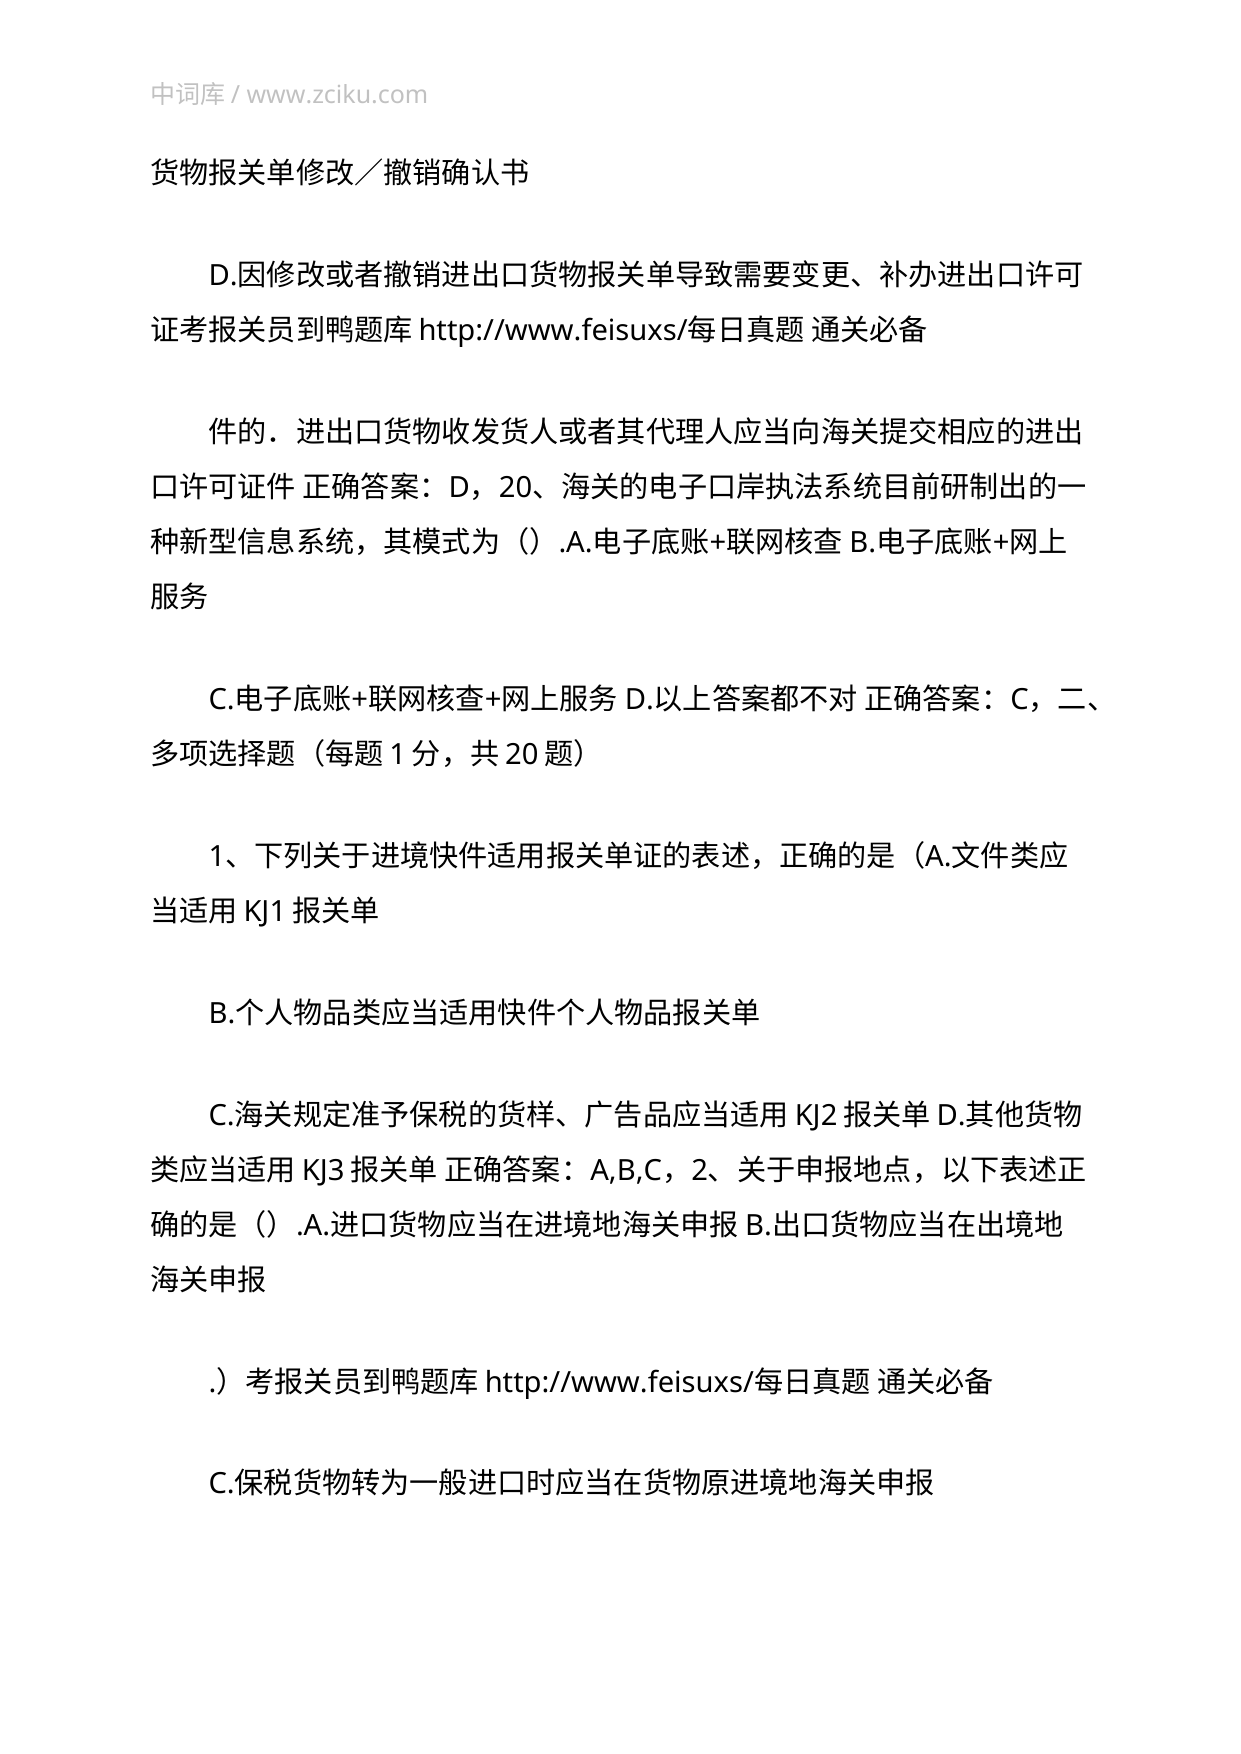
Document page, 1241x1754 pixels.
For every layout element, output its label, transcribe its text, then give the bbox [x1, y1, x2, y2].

text .）考报关员到鸭题库http://www.feisuxs/每日真题 通关必备 [150, 1358, 1090, 1401]
text D.因修改或者撤销进出口货物报关单导致需要变更、补办进出口许可证考报关员到鸭题库http://www.feisuxs/每日真题 通关必备 [150, 252, 1090, 349]
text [150, 150, 1090, 192]
text C.海关规定准予保税的货样、广告品应当适用KJ2报关单D.其他货物类应当适用KJ3报关单 正确答案：A,B,C，2、关于申报地点，以下表述正确的是（）.A.进口货物应当在进境地海关申报 B.出口货物应当在出境地海关申报 [150, 1091, 1090, 1299]
text B.个人物品类应当适用快件个人物品报关单 [150, 989, 1090, 1032]
text C.保税货物转为一般进口时应当在货物原进境地海关申报 [150, 1460, 1090, 1502]
text 件的．进出口货物收发货人或者其代理人应当向海关提交相应的进出口许可证件 正确答案：D，20、海关的电子口岸执法系统目前研制出的一种新型信息系统，其模式为（）.A.电子底账+联网核查 B.电子底账+网上服务 [150, 409, 1090, 616]
text 1、下列关于进境快件适用报关单证的表述，正确的是（A.文件类应当适用KJ1报关单 [150, 832, 1090, 930]
text C.电子底账+联网核查+网上服务 D.以上答案都不对 正确答案：C，二、多项选择题（每题1分，共20题） [150, 675, 1090, 773]
